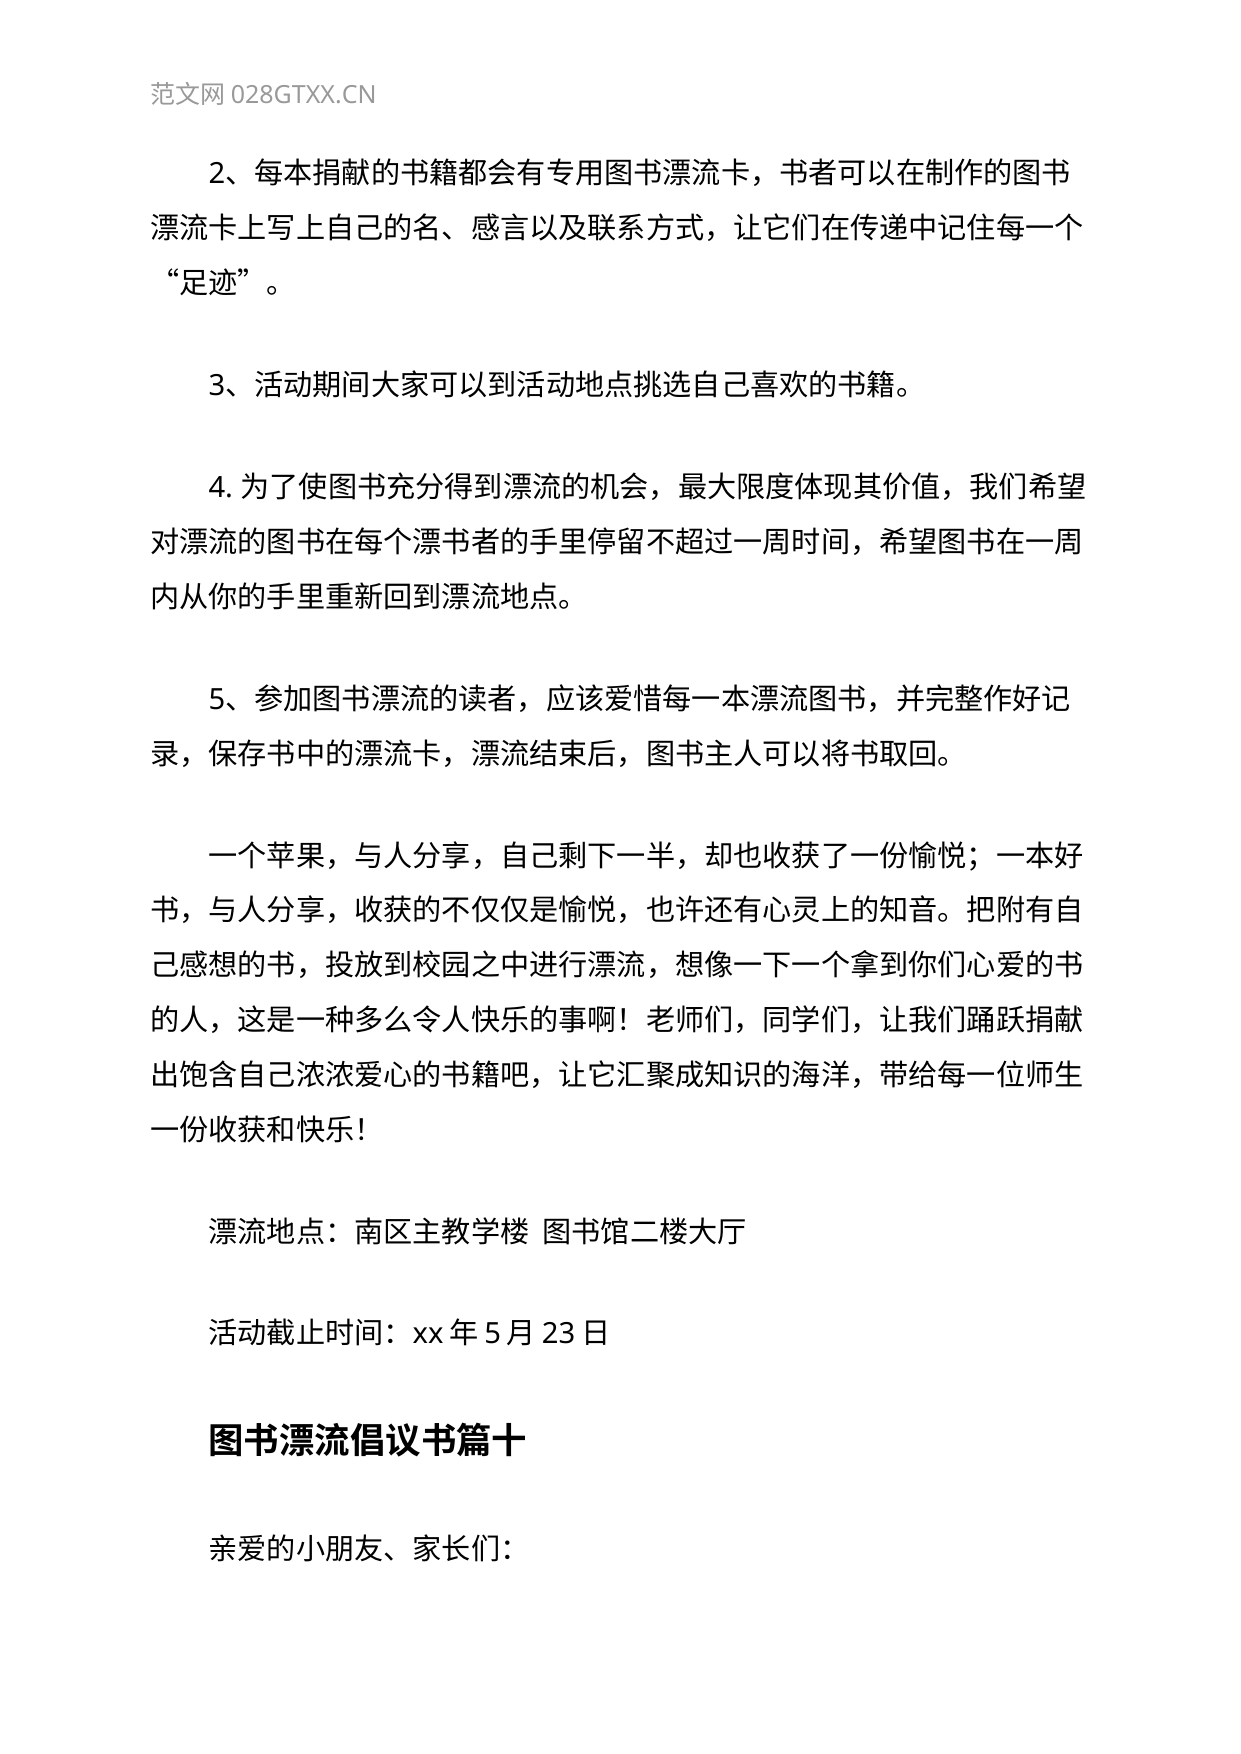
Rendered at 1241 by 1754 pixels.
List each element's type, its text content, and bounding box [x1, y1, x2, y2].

text 亲爱的小朋友、家长们： [150, 1526, 1090, 1568]
text 3、活动期间大家可以到活动地点挑选自己喜欢的书籍。 [150, 362, 1090, 404]
text 4. 为了使图书充分得到漂流的机会，最大限度体现其价值，我们希望对漂流的图书在每个漂书者的手里停留不超过一周时间，希望图书在一周内从你的手里重新回到漂流地点。 [150, 464, 1090, 616]
text 5、参加图书漂流的读者，应该爱惜每一本漂流图书，并完整作好记录，保存书中的漂流卡，漂流结束后，图书主人可以将书取回。 [150, 675, 1090, 773]
text 活动截止时间：xx年5月23日 [150, 1310, 1090, 1352]
text 漂流地点：南区主教学楼 图书馆二楼大厅 [150, 1208, 1090, 1251]
text 图书漂流倡议书篇十 [150, 1412, 1090, 1463]
text 一个苹果，与人分享，自己剩下一半，却也收获了一份愉悦；一本好书，与人分享，收获的不仅仅是愉悦，也许还有心灵上的知音。把附有自己感想的书，投放到校园之中进行漂流，想像一下一个拿到你们心爱的书的人，这是一种多么令人快乐的事啊！老师们，同学们，让我们踊跃捐献出饱含自己浓浓爱心的书籍吧，让它汇聚成知识的海洋，带给每一位师生一份收获和快乐！ [150, 832, 1090, 1149]
text 2、每本捐献的书籍都会有专用图书漂流卡，书者可以在制作的图书漂流卡上写上自己的名、感言以及联系方式，让它们在传递中记住每一个 “足迹”。 [150, 150, 1090, 302]
